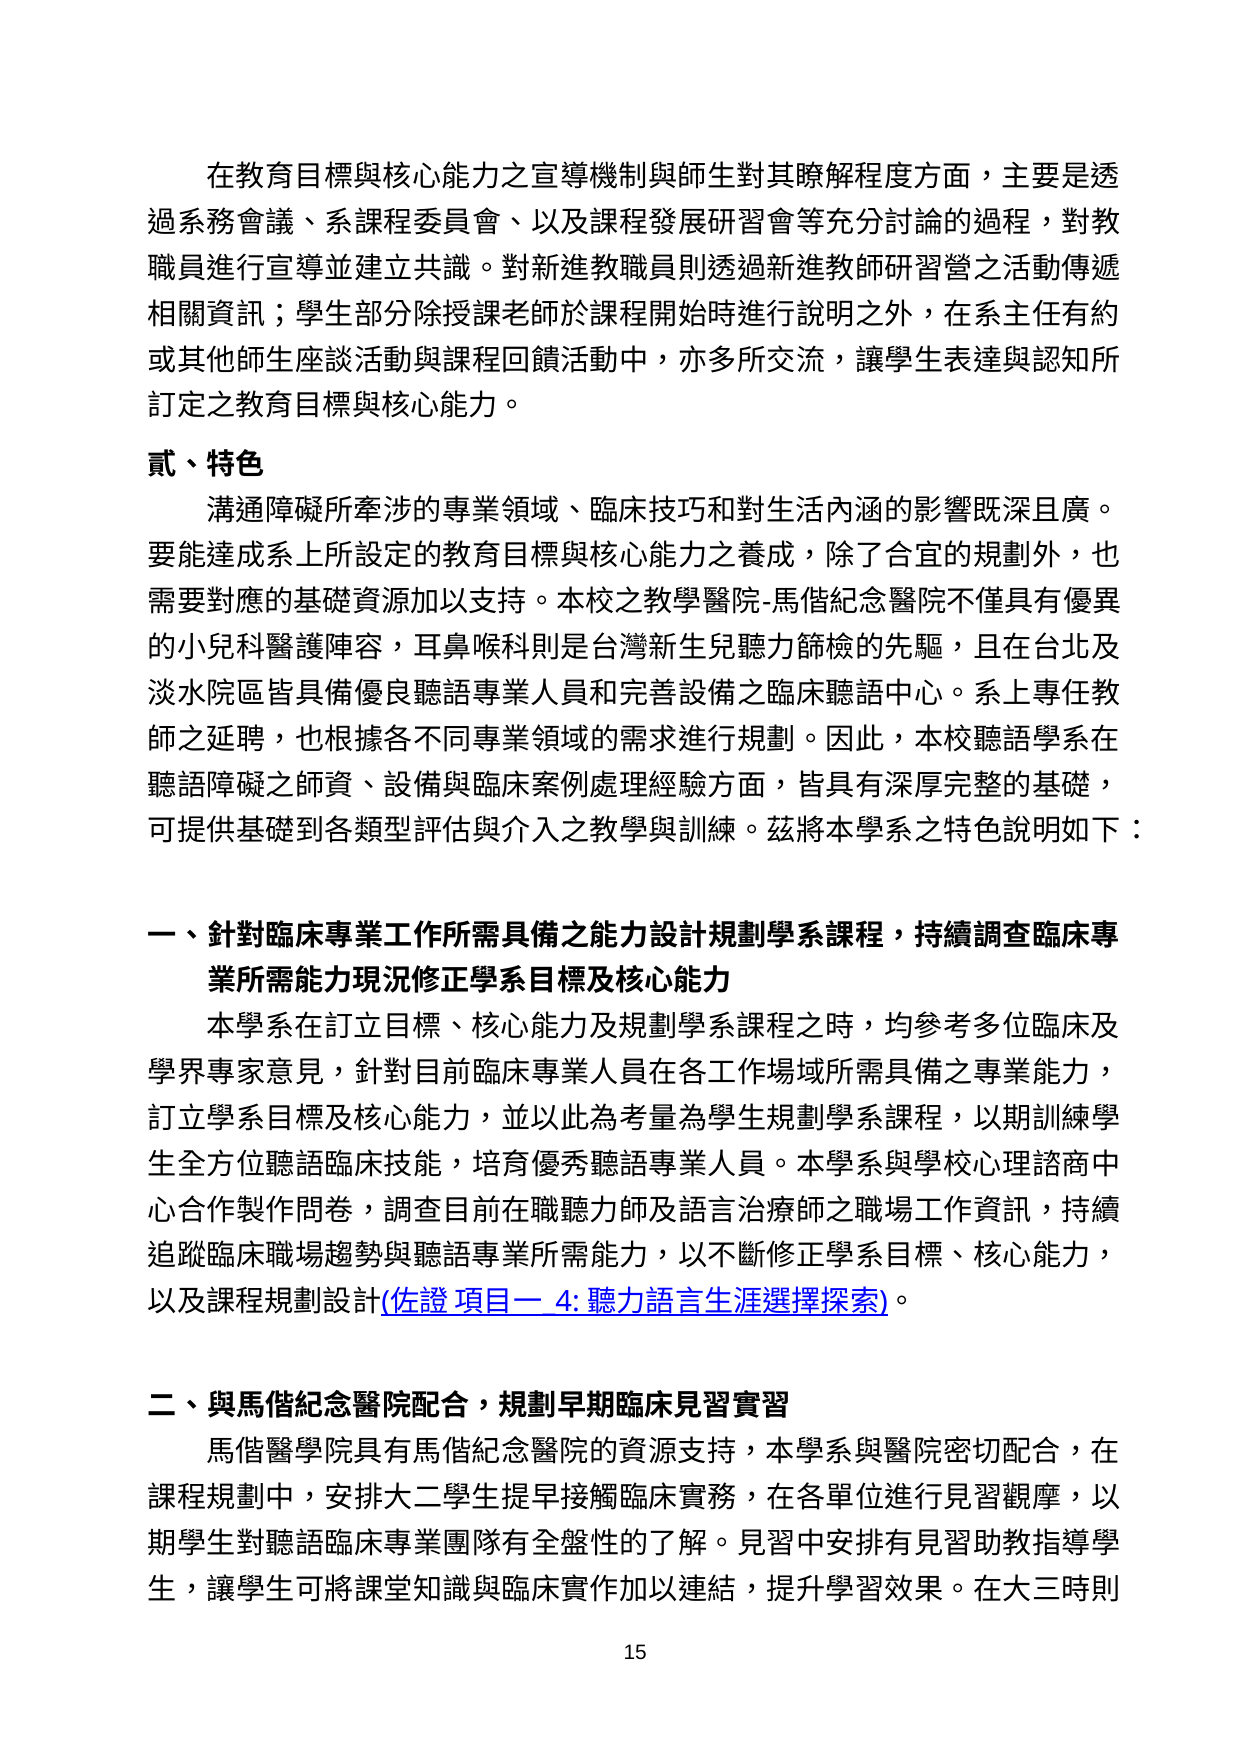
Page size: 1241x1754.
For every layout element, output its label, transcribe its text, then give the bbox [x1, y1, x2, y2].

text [148, 1425, 1122, 1608]
list 針對臨床專業工作所需具備之能力設計規劃學系課程，持續調查臨床專業所需能力現況修正學系目標及核心能力 [148, 908, 1122, 1000]
text 在教育目標與核心能力之宣導機制與師生對其瞭解程度方面，主要是透過系務會議、系課程委員會、以及課程發展研習會等充分討論的過程，對教職員進行宣導並建立共識。對新進教職員則透過新進教師研習營之活動傳遞相關資訊；學生部分除授課老師於課程開始時進行說明之外，在系主任有約或其他師生座談活動與課程回饋活動中，亦多所交流，讓學生表達與認知所訂定之教育目標與核心能力。 [148, 150, 1122, 425]
text 貳、特色 [148, 437, 1122, 483]
text 本學系在訂立目標、核心能力及規劃學系課程之時，均參考多位臨床及學界專家意見，針對目前臨床專業人員在各工作場域所需具備之專業能力，訂立學系目標及核心能力，並以此為考量為學生規劃學系課程，以期訓練學生全方位聽語臨床技能，培育優秀聽語專業人員。本學系與學校心理諮商中心合作製作問卷，調查目前在職聽力師及語言治療師之職場工作資訊，持續追蹤臨床職場趨勢與聽語專業所需能力，以不斷修正學系目標、核心能力，以及課程規劃設計(佐證 項目一_4: 聽力語言生涯選擇探索)。 [148, 1000, 1122, 1321]
text 溝通障礙所牽涉的專業領域、臨床技巧和對生活內涵的影響既深且廣。要能達成系上所設定的教育目標與核心能力之養成，除了合宜的規劃外，也需要對應的基礎資源加以支持。本校之教學醫院-馬偕紀念醫院不僅具有優異的小兒科醫護陣容，耳鼻喉科則是台灣新生兒聽力篩檢的先驅，且在台北及淡水院區皆具備優良聽語專業人員和完善設備之臨床聽語中心。系上專任教師之延聘，也根據各不同專業領域的需求進行規劃。因此，本校聽語學系在聽語障礙之師資、設備與臨床案例處理經驗方面，皆具有深厚完整的基礎，可提供基礎到各類型評估與介入之教學與訓練。茲將本學系之特色說明如下： [148, 483, 1122, 896]
list 與馬偕紀念醫院配合，規劃早期臨床見習實習 [148, 1379, 1122, 1425]
